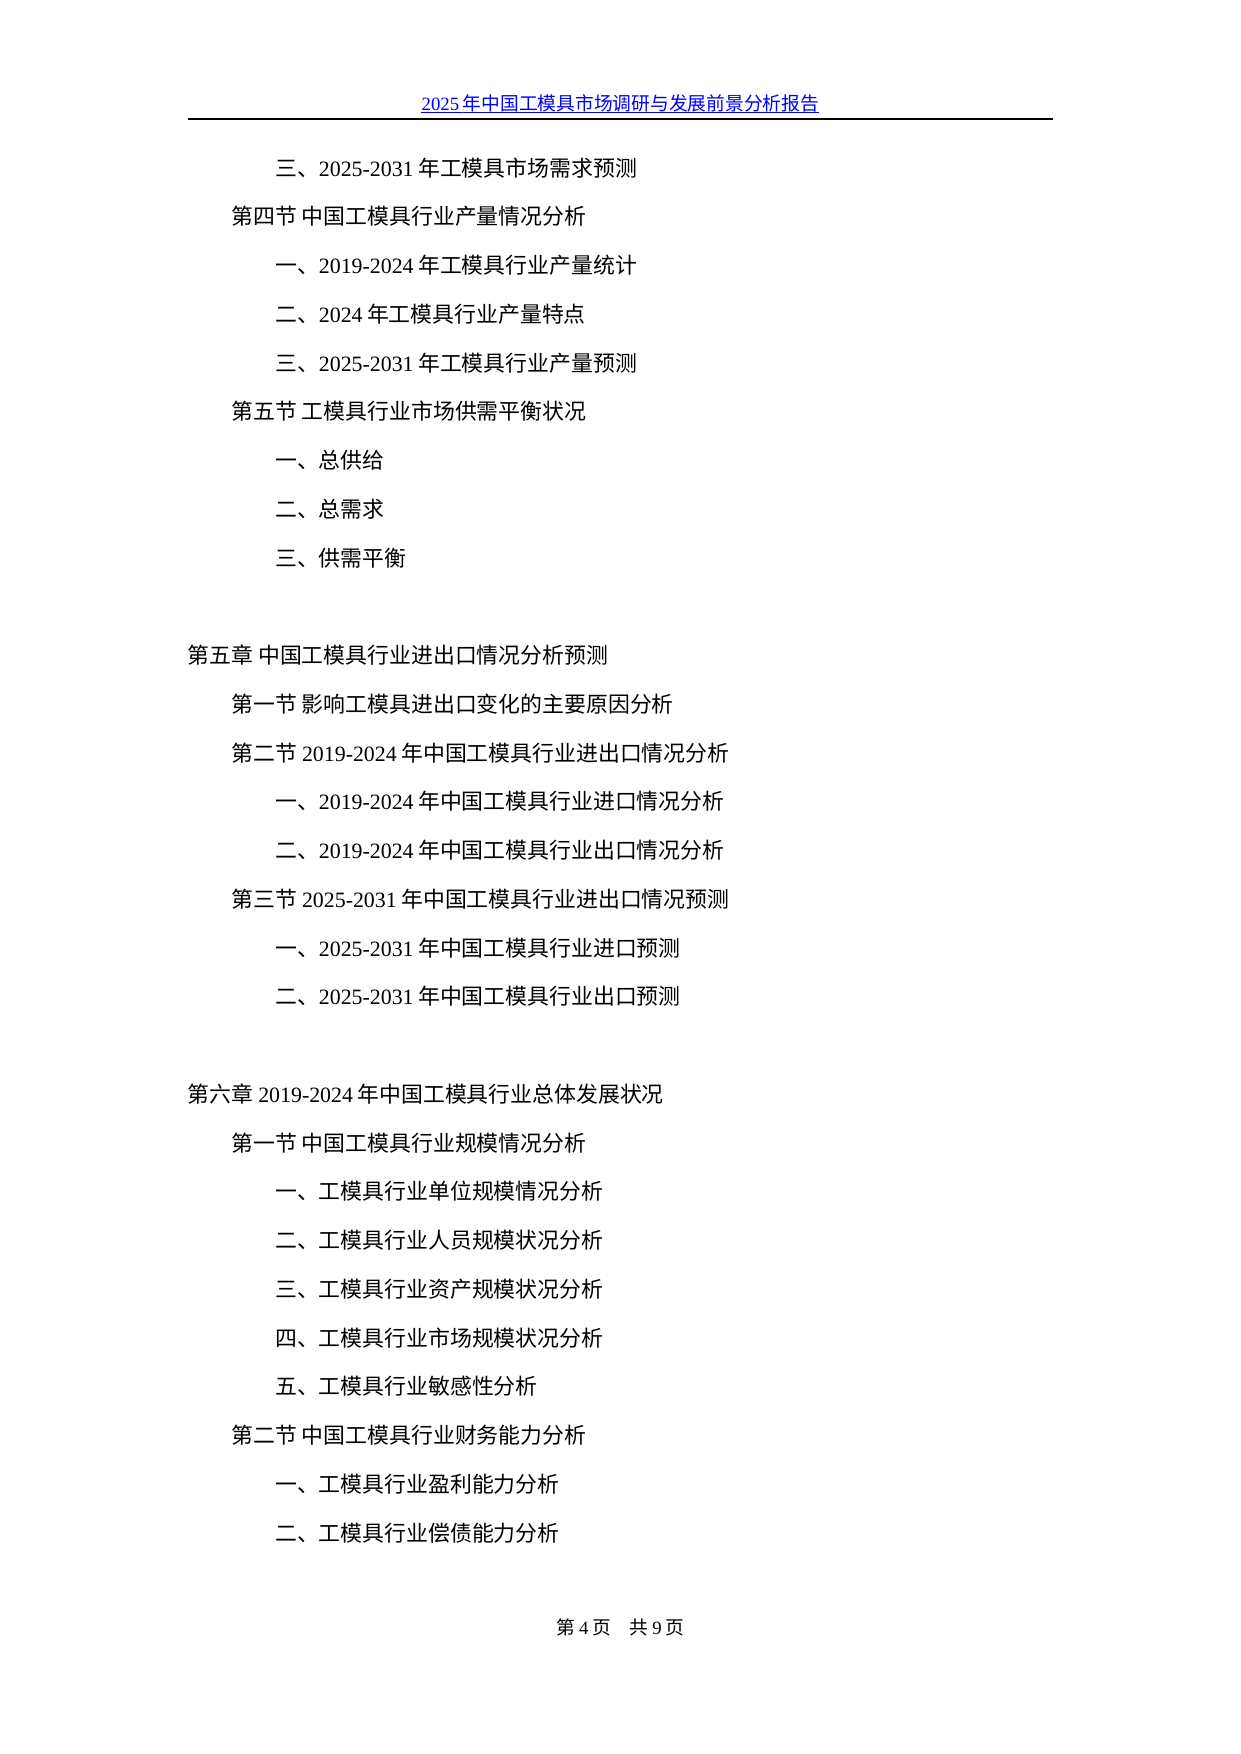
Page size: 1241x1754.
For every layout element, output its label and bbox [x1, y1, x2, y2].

text [187, 150, 1053, 1548]
